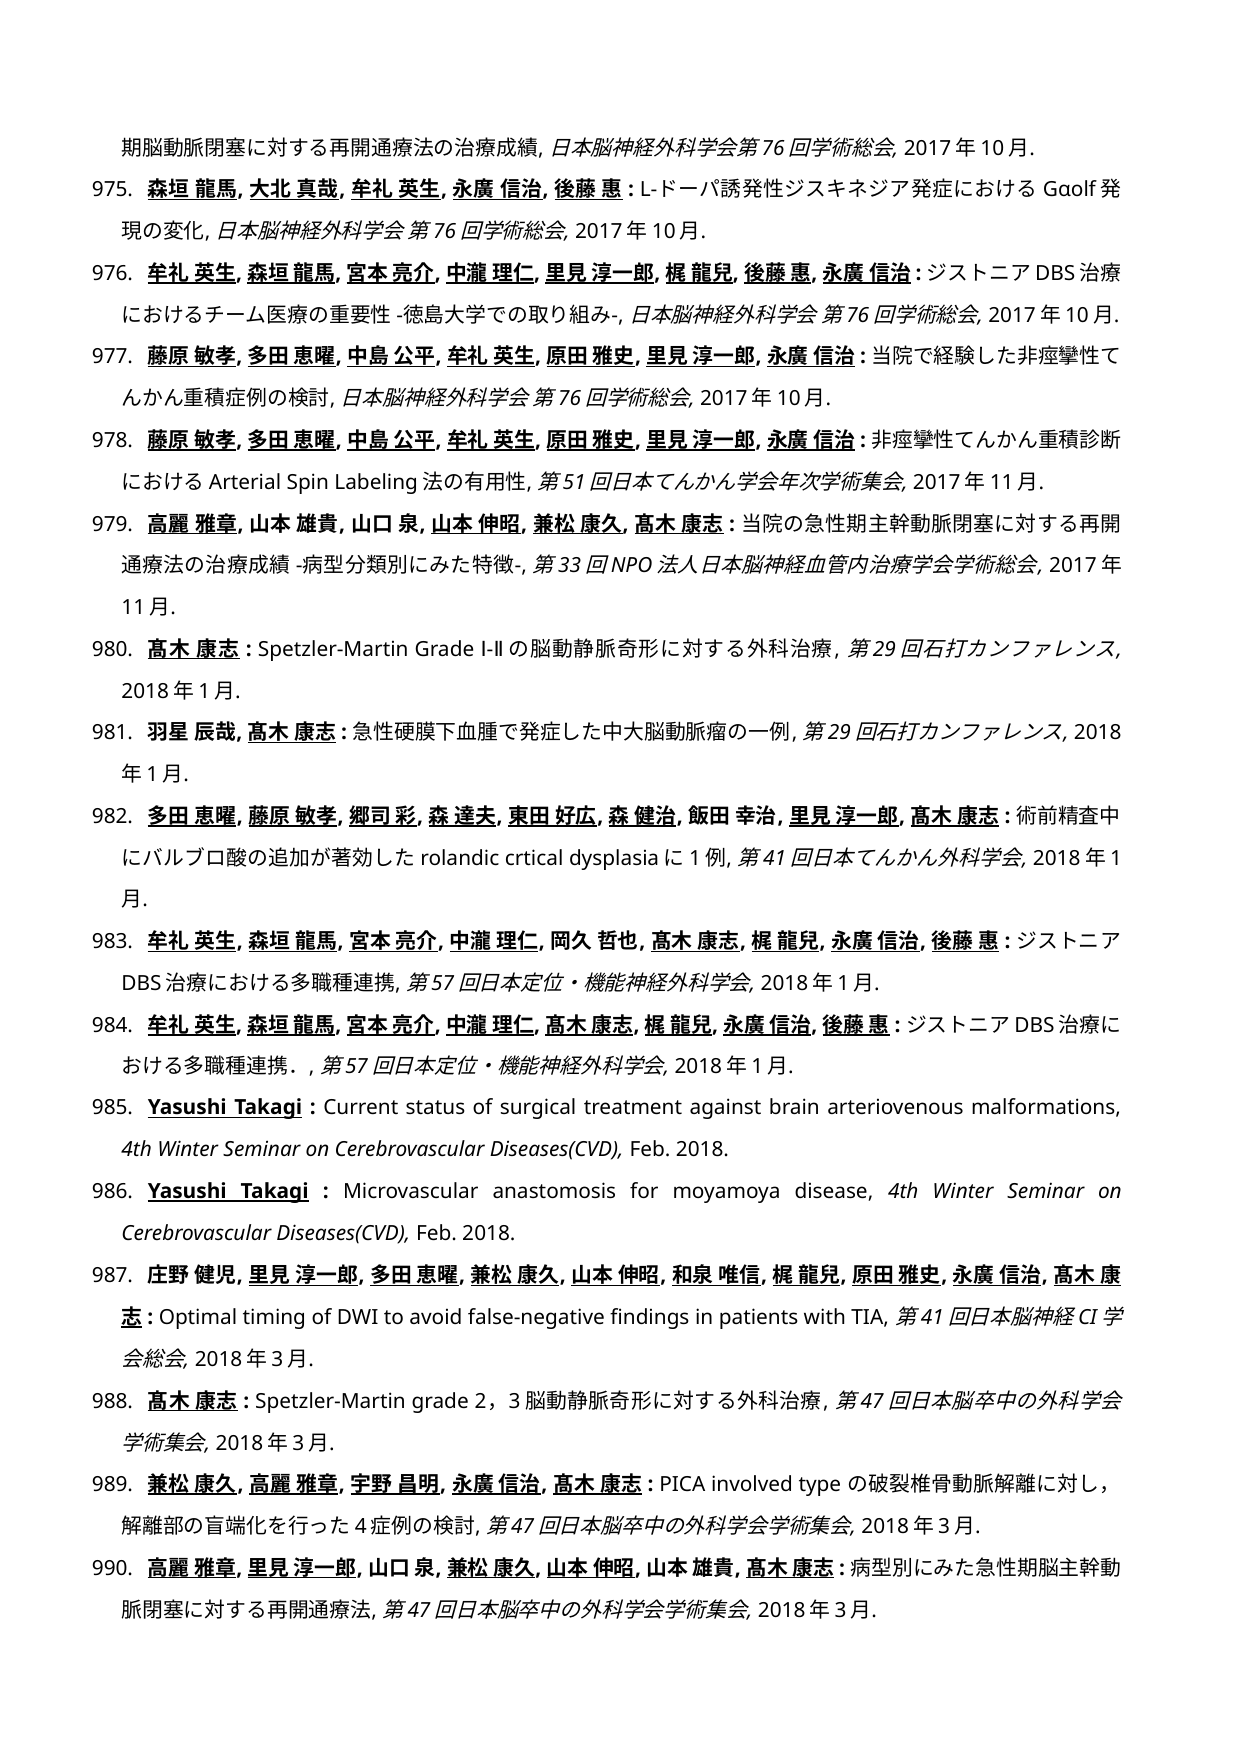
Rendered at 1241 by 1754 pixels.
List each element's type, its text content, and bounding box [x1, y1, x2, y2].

list 髙木 康志 : Spetzler-Martin grade 2，3脳動静脈奇形に対する外科治療, 第47回日本脳卒中の外科学会学術集会, 2018年3月. [92, 1378, 1122, 1462]
list 髙木 康志 : Spetzler-Martin Grade Ⅰ-Ⅱの脳動静脈奇形に対する外科治療, 第29回石打カンファレンス, 2018年1月. [92, 626, 1122, 710]
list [92, 125, 1122, 167]
list 藤原 敏孝, 多田 恵曜, 中島 公平, 牟礼 英生, 原田 雅史, 里見 淳一郎, 永廣 信治 : 非痙攣性てんかん重積診断におけるArterial Spin Labeling法の有用性, 第51回日本てんかん学会年次学術集会, 2017年11月. [92, 417, 1122, 501]
list 牟礼 英生, 森垣 龍馬, 宮本 亮介, 中瀧 理仁, 岡久 哲也, 髙木 康志, 梶 龍兒, 永廣 信治, 後藤 惠 : ジストニアDBS治療における多職種連携, 第57回日本定位・機能神経外科学会, 2018年1月. [92, 919, 1122, 1002]
list 庄野 健児, 里見 淳一郎, 多田 恵曜, 兼松 康久, 山本 伸昭, 和泉 唯信, 梶 龍兒, 原田 雅史, 永廣 信治, 髙木 康志 : Optimal timing of DWI to avoid false-negative findings in patients with TIA, 第41回日本脳神経CI学会総会, 2018年3月. [92, 1253, 1122, 1378]
list 牟礼 英生, 森垣 龍馬, 宮本 亮介, 中瀧 理仁, 髙木 康志, 梶 龍兒, 永廣 信治, 後藤 惠 : ジストニアDBS治療における多職種連携．, 第57回日本定位・機能神経外科学会, 2018年1月. [92, 1002, 1122, 1086]
list 藤原 敏孝, 多田 恵曜, 中島 公平, 牟礼 英生, 原田 雅史, 里見 淳一郎, 永廣 信治 : 当院で経験した非痙攣性てんかん重積症例の検討, 日本脳神経外科学会 第76回学術総会, 2017年10月. [92, 334, 1122, 417]
list Yasushi Takagi : Current status of surgical treatment against brain arteriovenous malformations, 4th Winter Seminar on Cerebrovascular Diseases(CVD), Feb. 2018. [92, 1086, 1122, 1169]
list 牟礼 英生, 森垣 龍馬, 宮本 亮介, 中瀧 理仁, 里見 淳一郎, 梶 龍兒, 後藤 惠, 永廣 信治 : ジストニアDBS治療におけるチーム医療の重要性 -徳島大学での取り組み-, 日本脳神経外科学会 第76回学術総会, 2017年10月. [92, 250, 1122, 334]
list 羽星 辰哉, 髙木 康志 : 急性硬膜下血腫で発症した中大脳動脈瘤の一例, 第29回石打カンファレンス, 2018年1月. [92, 710, 1122, 793]
list 高麗 雅章, 里見 淳一郎, 山口 泉, 兼松 康久, 山本 伸昭, 山本 雄貴, 髙木 康志 : 病型別にみた急性期脳主幹動脈閉塞に対する再開通療法, 第47回日本脳卒中の外科学会学術集会, 2018年3月. [92, 1545, 1122, 1629]
list 兼松 康久, 高麗 雅章, 宇野 昌明, 永廣 信治, 髙木 康志 : PICA involved type の破裂椎骨動脈解離に対し，解離部の盲端化を行った4症例の検討, 第47回日本脳卒中の外科学会学術集会, 2018年3月. [92, 1462, 1122, 1545]
list 多田 恵曜, 藤原 敏孝, 郷司 彩, 森 達夫, 東田 好広, 森 健治, 飯田 幸治, 里見 淳一郎, 髙木 康志 : 術前精査中にバルブロ酸の追加が著効したrolandic crtical dysplasiaに1例, 第41回日本てんかん外科学会, 2018年1月. [92, 793, 1122, 919]
list Yasushi Takagi : Microvascular anastomosis for moyamoya disease, 4th Winter Seminar on Cerebrovascular Diseases(CVD), Feb. 2018. [92, 1169, 1122, 1253]
list 森垣 龍馬, 大北 真哉, 牟礼 英生, 永廣 信治, 後藤 惠 : L-ドーパ誘発性ジスキネジア発症におけるGαolf発現の変化, 日本脳神経外科学会 第76回学術総会, 2017年10月. [92, 167, 1122, 250]
list 高麗 雅章, 山本 雄貴, 山口 泉, 山本 伸昭, 兼松 康久, 髙木 康志 : 当院の急性期主幹動脈閉塞に対する再開通療法の治療成績 -病型分類別にみた特徴-, 第33回NPO法人日本脳神経血管内治療学会学術総会, 2017年11月. [92, 501, 1122, 626]
